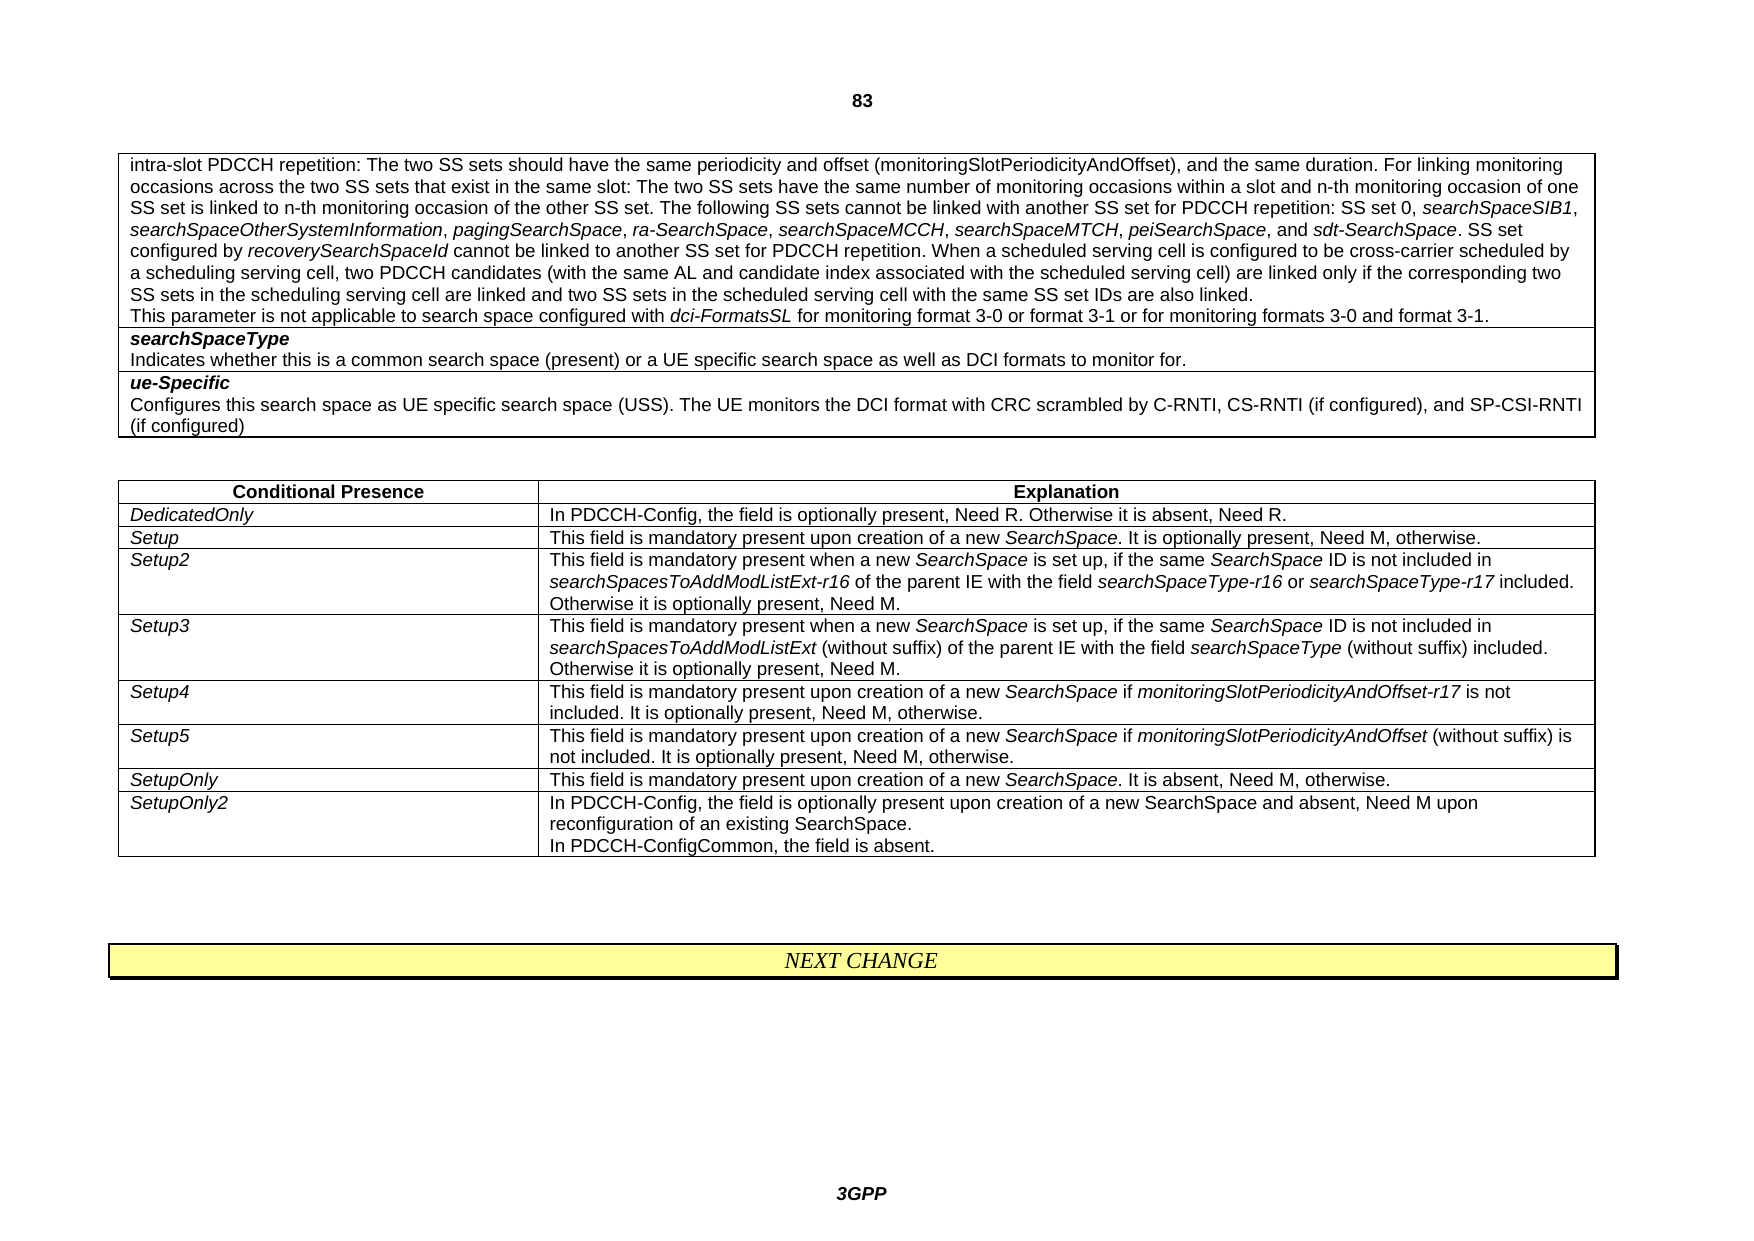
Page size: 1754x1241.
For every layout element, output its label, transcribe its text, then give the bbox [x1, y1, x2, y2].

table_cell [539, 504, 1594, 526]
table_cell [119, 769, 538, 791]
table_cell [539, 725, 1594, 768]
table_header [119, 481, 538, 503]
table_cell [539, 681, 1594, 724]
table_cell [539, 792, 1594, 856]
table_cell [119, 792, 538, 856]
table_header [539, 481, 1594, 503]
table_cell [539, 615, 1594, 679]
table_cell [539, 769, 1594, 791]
text NEXT CHANGE [110, 945, 1615, 976]
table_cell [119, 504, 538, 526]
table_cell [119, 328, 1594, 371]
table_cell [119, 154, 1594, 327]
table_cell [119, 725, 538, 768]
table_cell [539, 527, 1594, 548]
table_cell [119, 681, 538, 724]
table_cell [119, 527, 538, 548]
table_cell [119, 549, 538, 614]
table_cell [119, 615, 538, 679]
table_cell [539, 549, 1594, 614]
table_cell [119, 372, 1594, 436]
